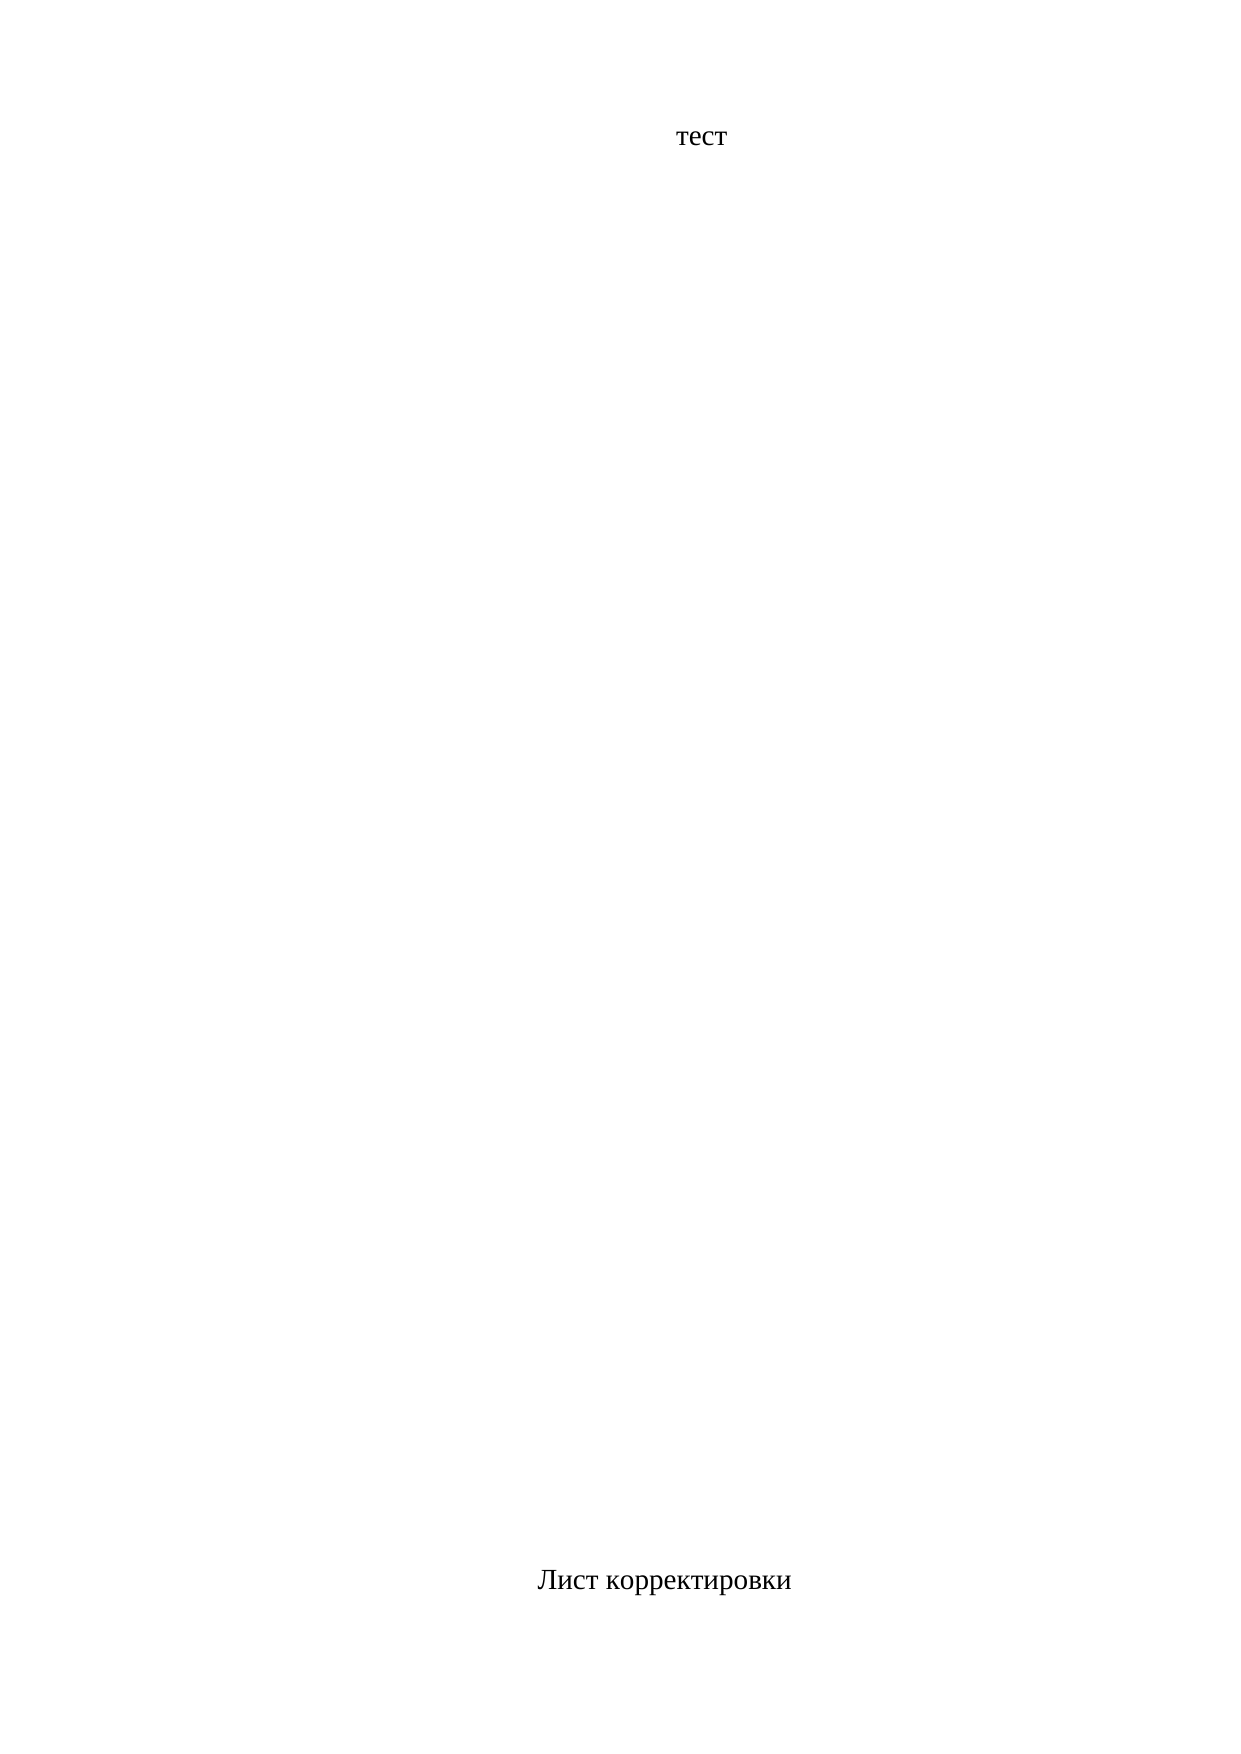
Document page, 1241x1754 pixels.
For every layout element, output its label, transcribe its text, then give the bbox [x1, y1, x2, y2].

text тест [177, 118, 1152, 152]
text Лист корректировки [177, 1562, 1152, 1596]
